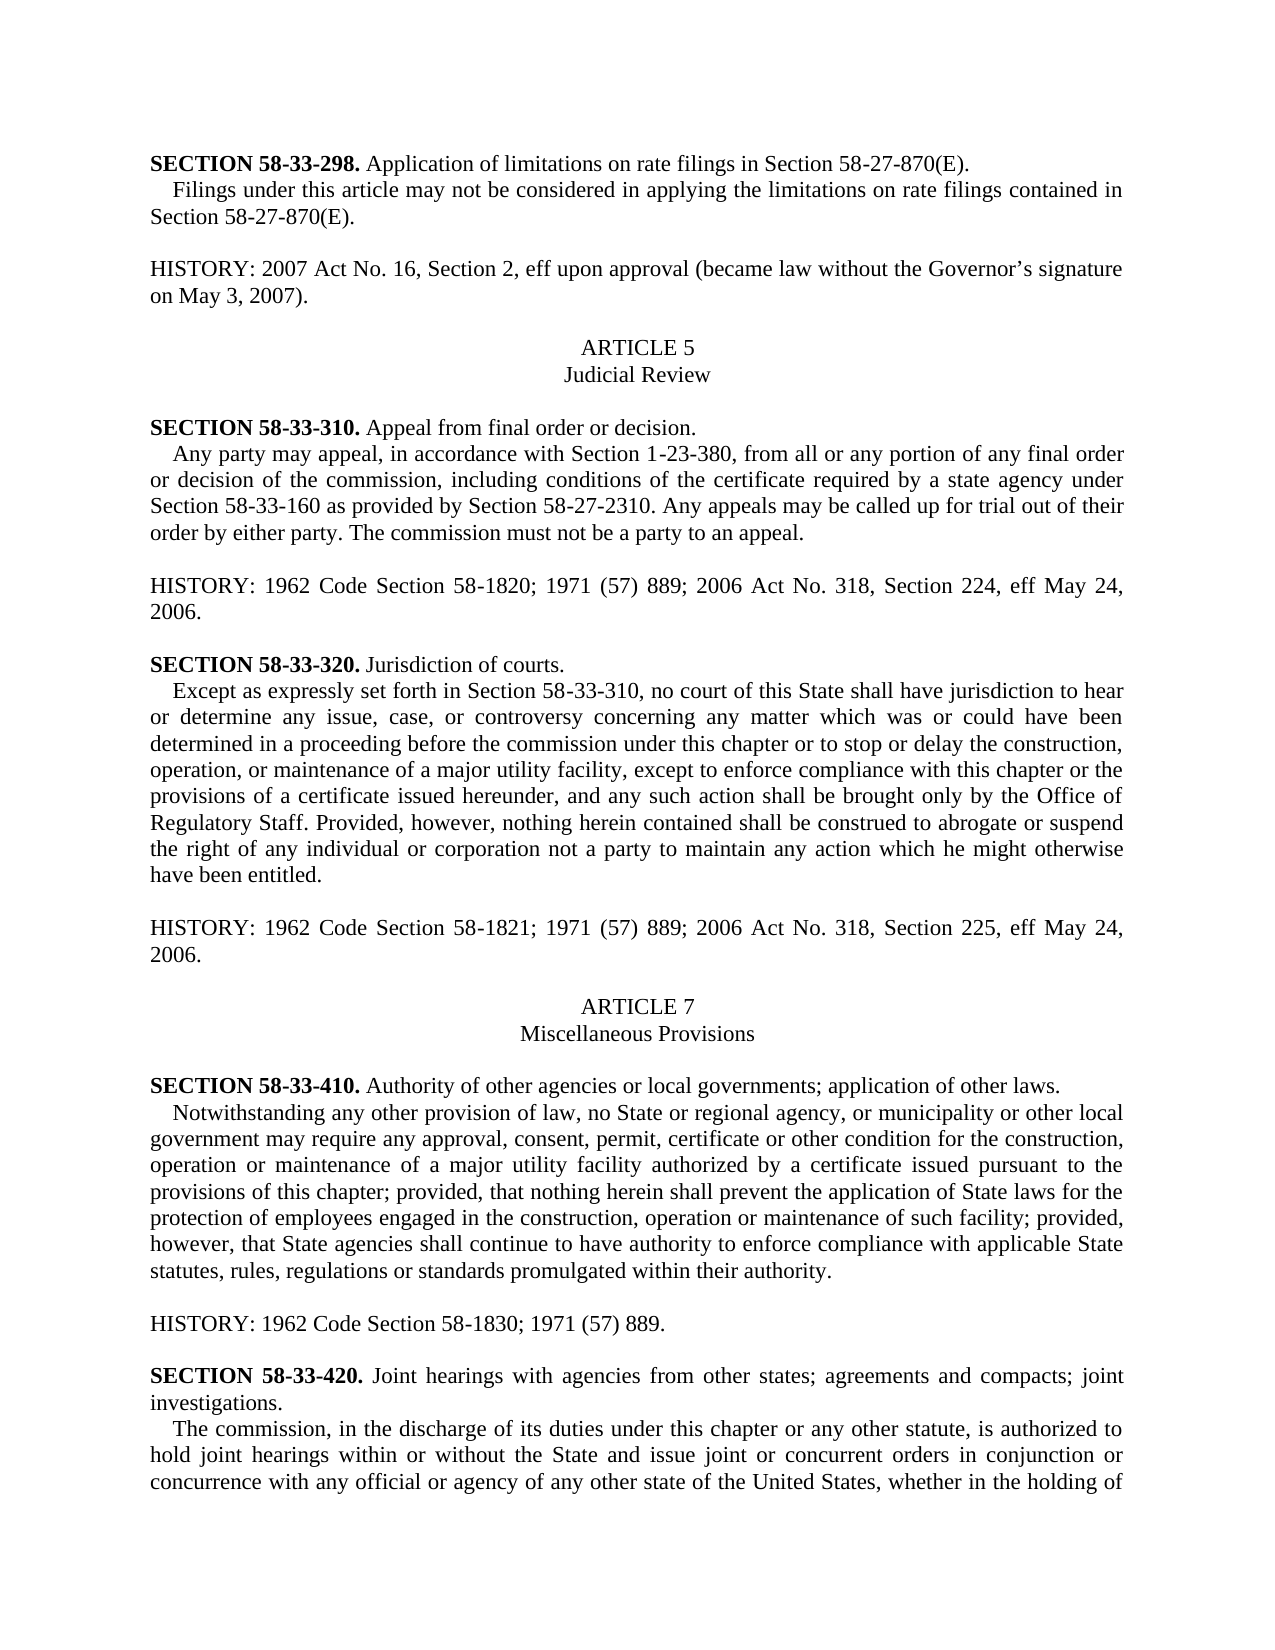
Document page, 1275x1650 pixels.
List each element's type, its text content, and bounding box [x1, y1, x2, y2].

text SECTION 58-33-420. Joint hearings with agencies from other states; agreements and compacts; joint investigations. [150, 1362, 1125, 1415]
text HISTORY: 2007 Act No. 16, Section 2, eff upon approval (became law without the Governor’s signature on May 3, 2007). [150, 255, 1125, 308]
text Any party may appeal, in accordance with Section 1-23-380, from all or any portion of any final order or decision of the commission, including conditions of the certificate required by a state agency under Section 58-33-160 as provided by Section 58-27-2310. Any appeals may be called up for trial out of their order by either party. The commission must not be a party to an appeal. [150, 440, 1125, 545]
text Filings under this article may not be considered in applying the limitations on rate filings contained in Section 58-27-870(E). [150, 176, 1125, 229]
text HISTORY: 1962 Code Section 58-1821; 1971 (57) 889; 2006 Act No. 318, Section 225, eff May 24, 2006. [150, 914, 1125, 967]
text Notwithstanding any other provision of law, no State or regional agency, or municipality or other local government may require any approval, consent, permit, certificate or other condition for the construction, operation or maintenance of a major utility facility authorized by a certificate issued pursuant to the provisions of this chapter; provided, that nothing herein shall prevent the application of State laws for the protection of employees engaged in the construction, operation or maintenance of such facility; provided, however, that State agencies shall continue to have authority to enforce compliance with applicable State statutes, rules, regulations or standards promulgated within their authority. [150, 1099, 1125, 1283]
text Judicial Review [150, 361, 1125, 387]
text SECTION 58-33-410. Authority of other agencies or local governments; application of other laws. [150, 1072, 1125, 1099]
text ARTICLE 5 [150, 334, 1125, 361]
text HISTORY: 1962 Code Section 58-1820; 1971 (57) 889; 2006 Act No. 318, Section 224, eff May 24, 2006. [150, 572, 1125, 624]
text SECTION 58-33-310. Appeal from final order or decision. [150, 413, 1125, 440]
text ARTICLE 7 [150, 993, 1125, 1020]
text SECTION 58-33-320. Jurisdiction of courts. [150, 651, 1125, 677]
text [150, 1415, 1125, 1494]
text Except as expressly set forth in Section 58-33-310, no court of this State shall have jurisdiction to hear or determine any issue, case, or controversy concerning any matter which was or could have been determined in a proceeding before the commission under this chapter or to stop or delay the construction, operation, or maintenance of a major utility facility, except to enforce compliance with this chapter or the provisions of a certificate issued hereunder, and any such action shall be brought only by the Office of Regulatory Staff. Provided, however, nothing herein contained shall be construed to abrogate or suspend the right of any individual or corporation not a party to maintain any action which he might otherwise have been entitled. [150, 677, 1125, 888]
text SECTION 58-33-298. Application of limitations on rate filings in Section 58-27-870(E). [150, 150, 1125, 176]
text Miscellaneous Provisions [150, 1020, 1125, 1046]
text HISTORY: 1962 Code Section 58-1830; 1971 (57) 889. [150, 1309, 1125, 1336]
